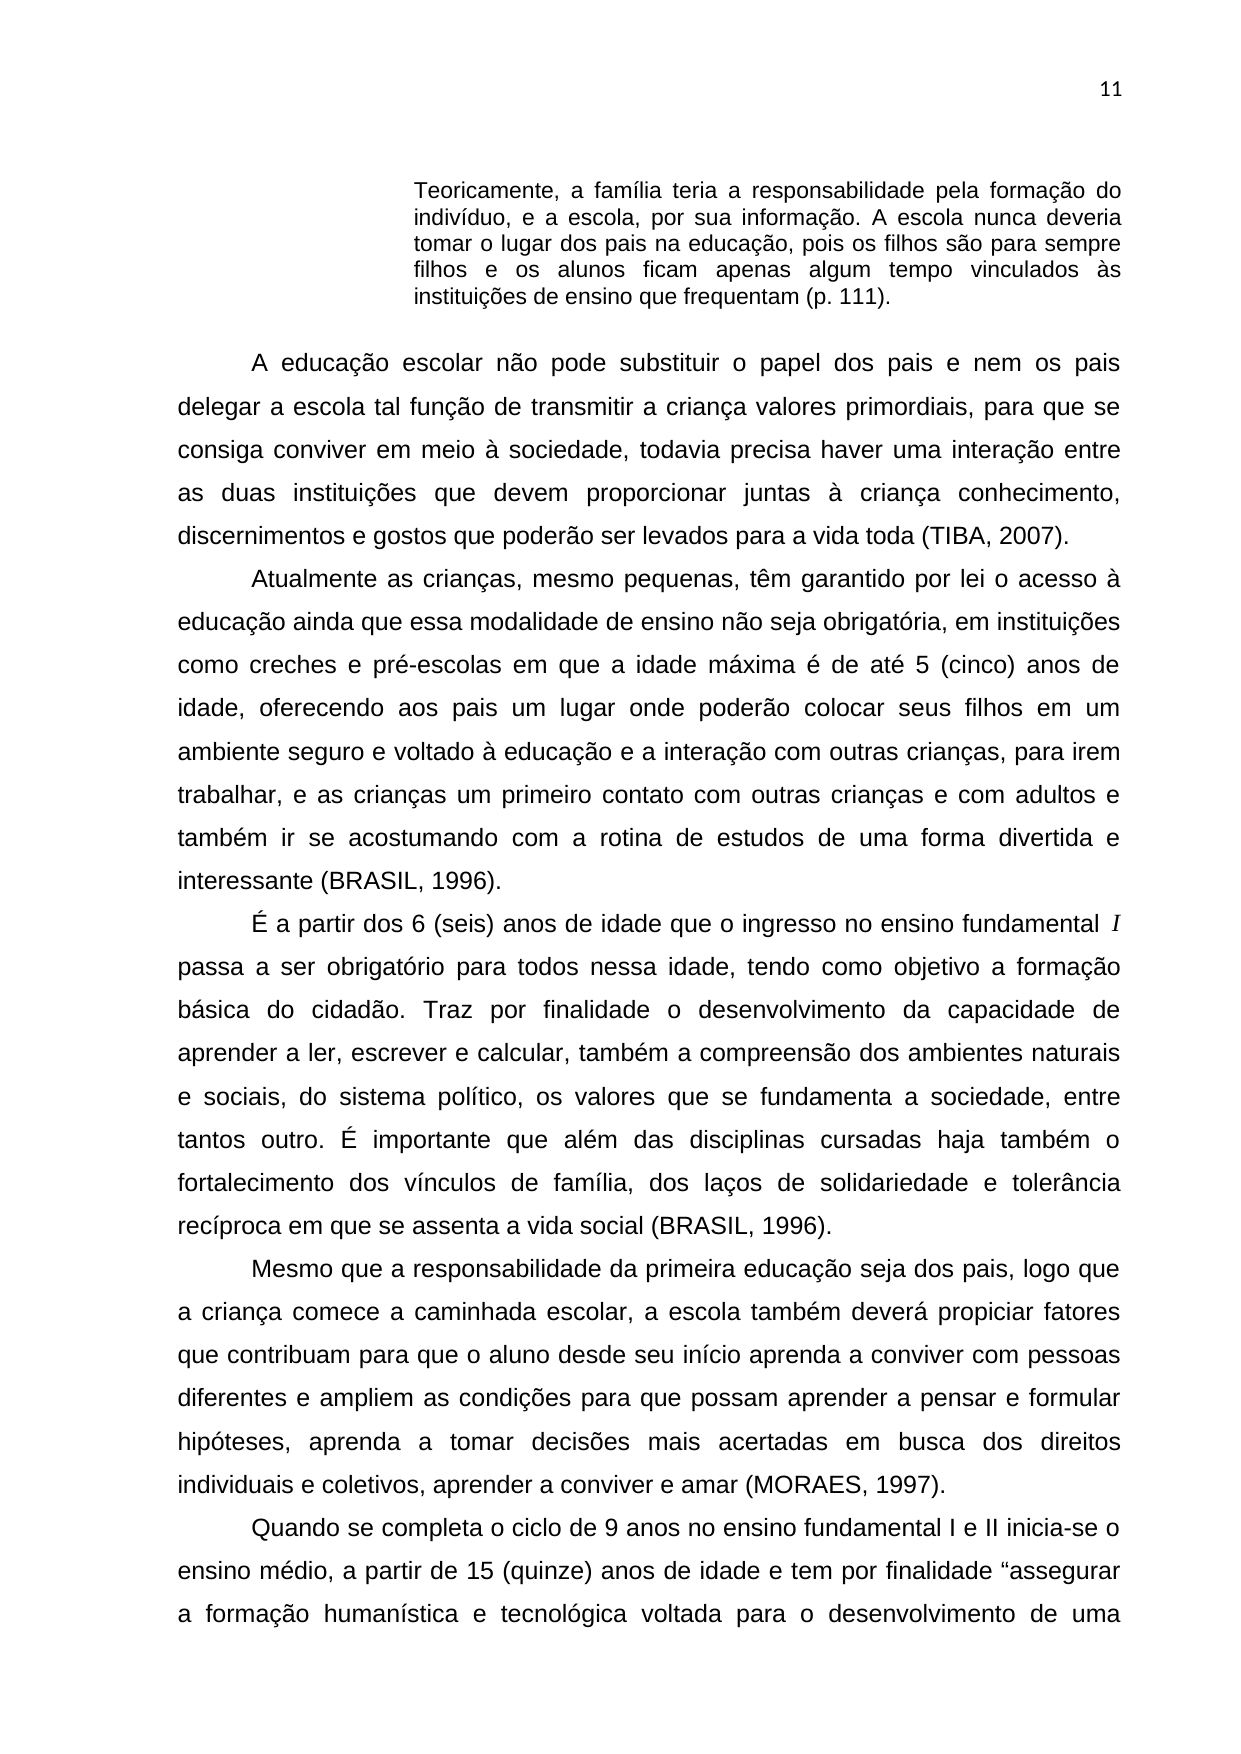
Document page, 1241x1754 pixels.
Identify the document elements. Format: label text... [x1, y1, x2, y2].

list É a partir dos 6 (seis) anos de idade que o ingresso no ensino fundamental passa a ser obrigatório para todos nessa idade, tendo como objetivo a formação básica do cidadão. Traz por finalidade o desenvolvimento da capacidade de aprender a ler, escrever e calcular, também a compreensão dos ambientes naturais e sociais, do sistema político, os valores que se fundamenta a sociedade, entre tantos outro. É importante que além das disciplinas cursadas haja também o fortalecimento dos vínculos de família, dos laços de solidariedade e tolerância recíproca em que se assenta a vida social (BRASIL, 1996). [177, 909, 1122, 1240]
text Mesmo que a responsabilidade da primeira educação seja dos pais, logo que a criança comece a caminhada escolar, a escola também deverá propiciar fatores que contribuam para que o aluno desde seu início aprenda a conviver com pessoas diferentes e ampliem as condições para que possam aprender a pensar e formular hipóteses, aprenda a tomar decisões mais acertadas em busca dos direitos individuais e coletivos, aprender a conviver e amar (MORAES, 1997). [177, 1254, 1122, 1498]
text A educação escolar não pode substituir o papel dos pais e nem os pais delegar a escola tal função de transmitir a criança valores primordiais, para que se consiga conviver em meio à sociedade, todavia precisa haver uma interação entre as duas instituições que devem proporcionar juntas à criança conhecimento, discernimentos e gostos que poderão ser levados para a vida toda (TIBA, 2007). [177, 348, 1122, 550]
list Atualmente as crianças, mesmo pequenas, têm garantido por lei o acesso à educação ainda que essa modalidade de ensino não seja obrigatória, em instituições como creches e pré-escolas em que a idade máxima é de até 5 (cinco) anos de idade, oferecendo aos pais um lugar onde poderão colocar seus filhos em um ambiente seguro e voltado à educação e a interação com outras crianças, para irem trabalhar, e as crianças um primeiro contato com outras crianças e com adultos e também ir se acostumando com a rotina de estudos de uma forma divertida e interessante (BRASIL, 1996). [177, 564, 1122, 895]
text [177, 1513, 1122, 1628]
text Teoricamente, a família teria a responsabilidade pela formação do indivíduo, e a escola, por sua informação. A escola nunca deveria tomar o lugar dos pais na educação, pois os filhos são para sempre filhos e os alunos ficam apenas algum tempo vinculados às instituições de ensino que frequentam (p. 111). [413, 177, 1122, 309]
